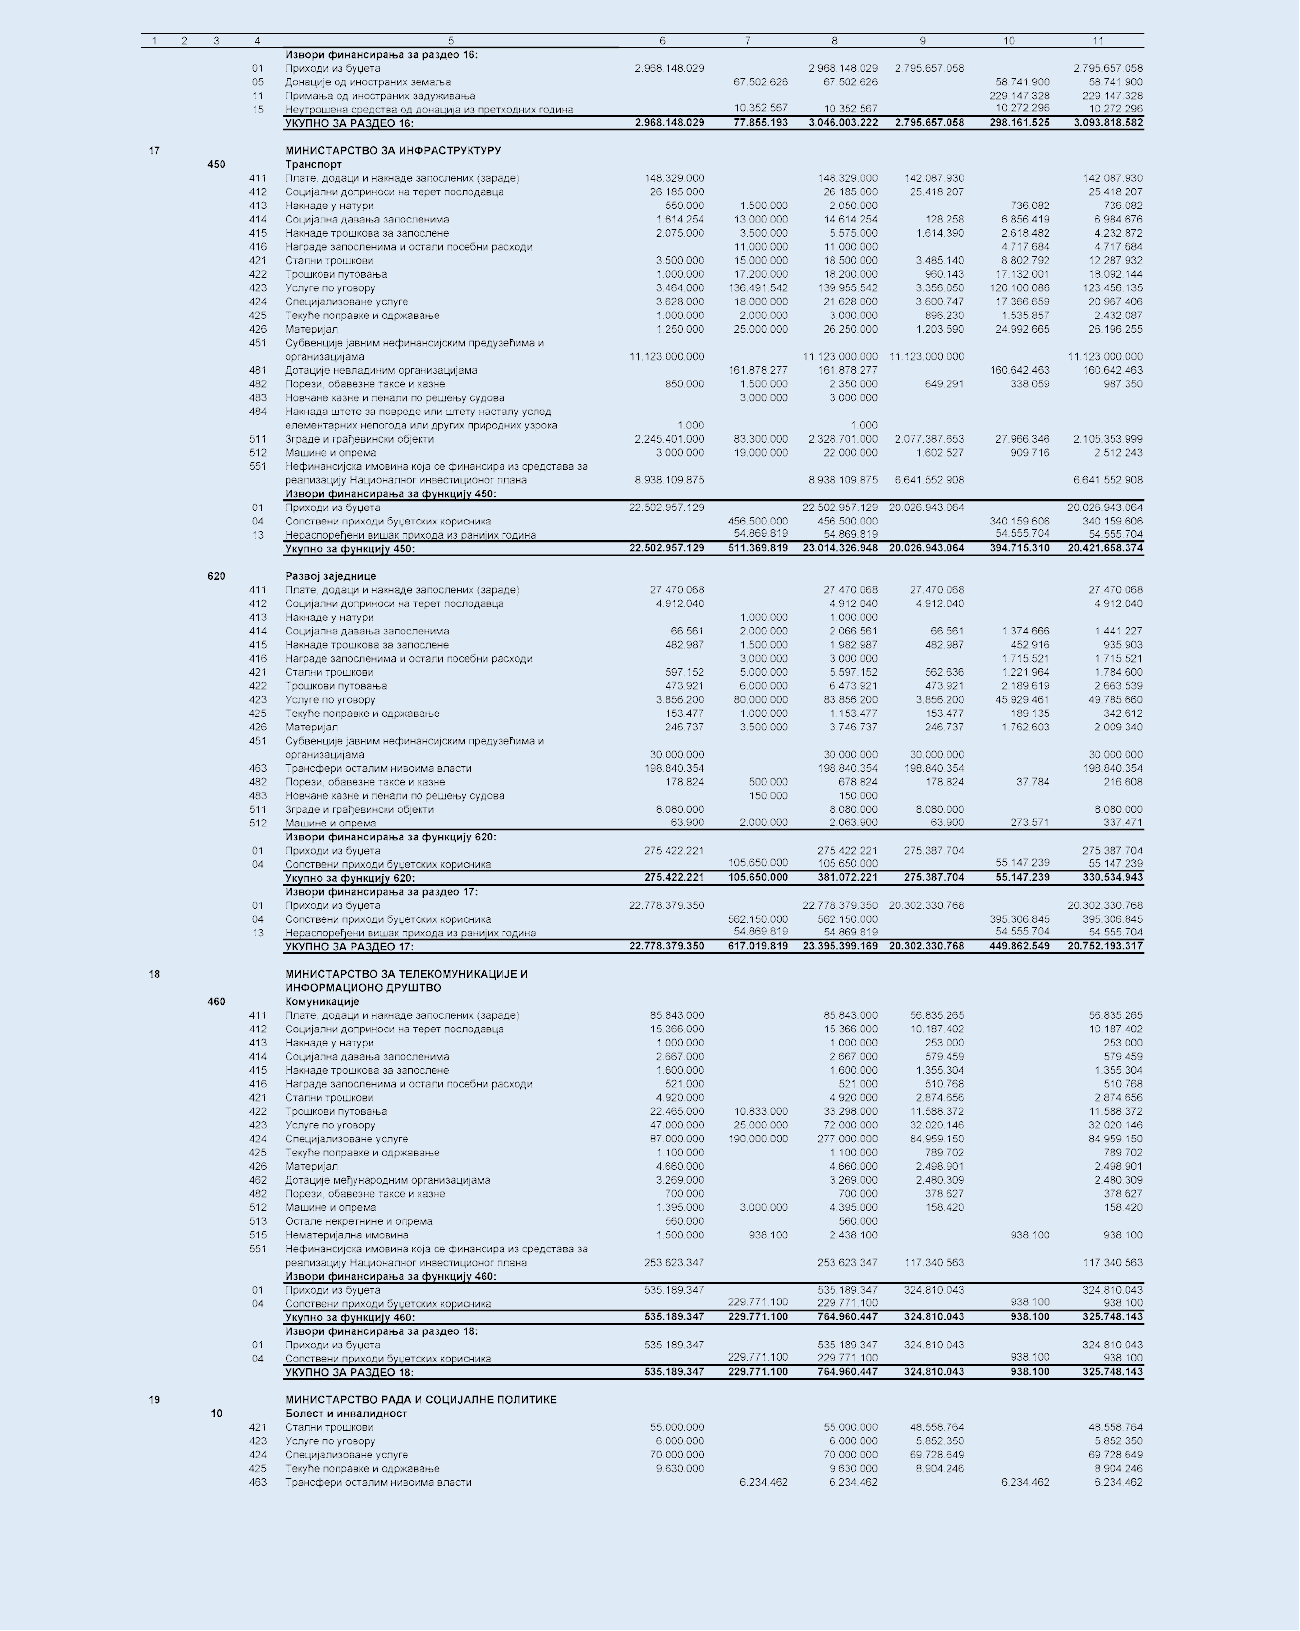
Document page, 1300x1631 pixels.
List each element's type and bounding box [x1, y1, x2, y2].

picture [141, 33, 1145, 1488]
